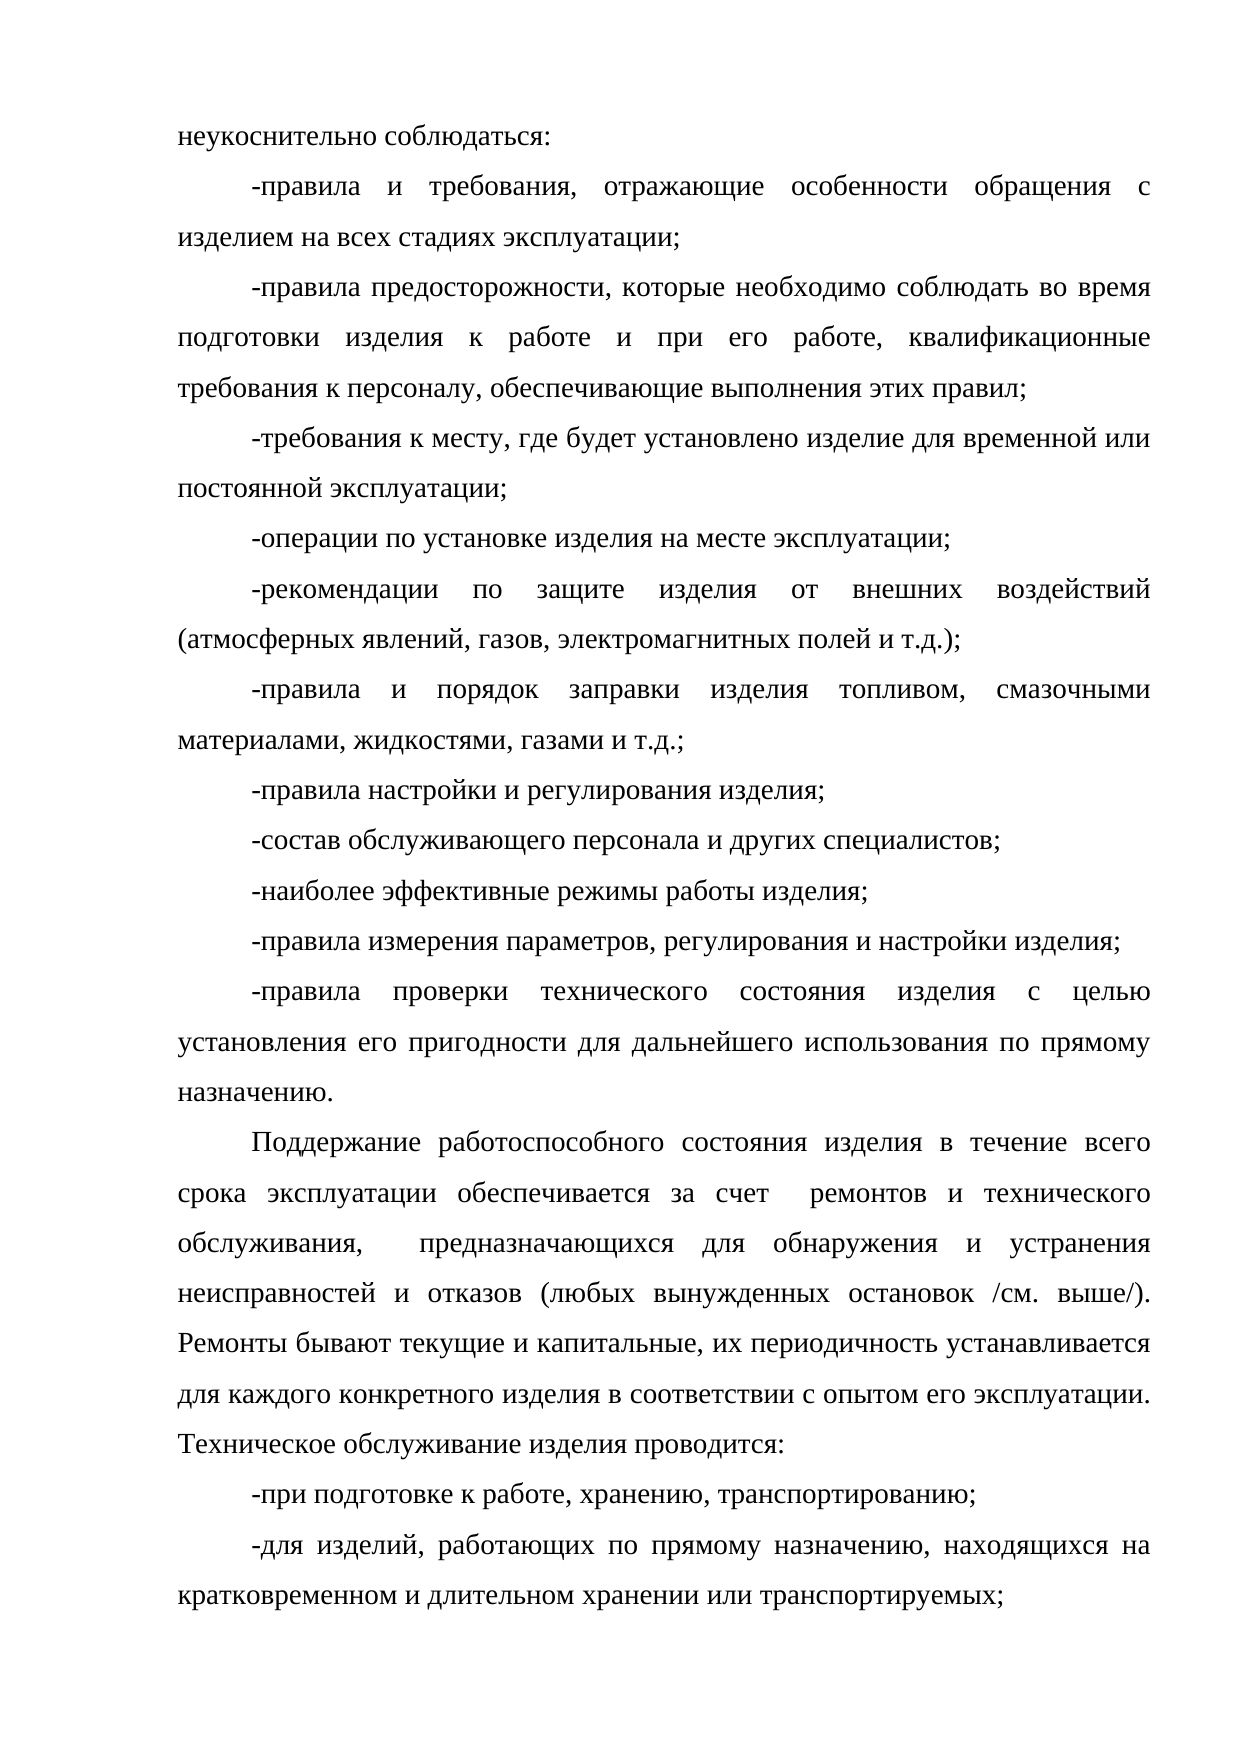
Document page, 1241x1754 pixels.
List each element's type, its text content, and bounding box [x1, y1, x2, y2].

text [177, 118, 1152, 152]
text -правила предосторожности, которые необходимо соблюдать во время подготовки изделия к работе и при его работе, квалификационные требования к персоналу, обеспечивающие выполнения этих правил; [177, 269, 1152, 403]
text -рекомендации по защите изделия от внешних воздействий (атмосферных явлений, газов, электромагнитных полей и т.д.); [177, 571, 1152, 655]
text -для изделий, работающих по прямому назначению, находящихся на кратковременном и длительном хранении или транспортируемых; [177, 1527, 1152, 1611]
text -правила настройки и регулирования изделия; [177, 772, 1152, 806]
text -правила и требования, отражающие особенности обращения с изделием на всех стадиях эксплуатации; [177, 168, 1152, 252]
text -правила и порядок заправки изделия топливом, смазочными материалами, жидкостями, газами и т.д.; [177, 672, 1152, 755]
text -состав обслуживающего персонала и других специалистов; [177, 822, 1152, 856]
text -операции по установке изделия на месте эксплуатации; [177, 521, 1152, 554]
text -правила проверки технического состояния изделия с целью установления его пригодности для дальнейшего использования по прямому назначению. [177, 973, 1152, 1108]
text -правила измерения параметров, регулирования и настройки изделия; [177, 923, 1152, 957]
text -при подготовке к работе, хранению, транспортированию; [177, 1477, 1152, 1510]
text -требования к месту, где будет установлено изделие для временной или постоянной эксплуатации; [177, 420, 1152, 504]
text Поддержание работоспособного состояния изделия в течение всего срока эксплуатации обеспечивается за счет ремонтов и технического обслуживания, предназначающихся для обнаружения и устранения неисправностей и отказов (любых вынужденных остановок /см. выше/). Ремонты бывают текущие и капитальные, их периодичность устанавливается для каждого конкретного изделия в соответствии с опытом его эксплуатации. Техническое обслуживание изделия проводится: [177, 1124, 1152, 1460]
text -наиболее эффективные режимы работы изделия; [177, 873, 1152, 906]
